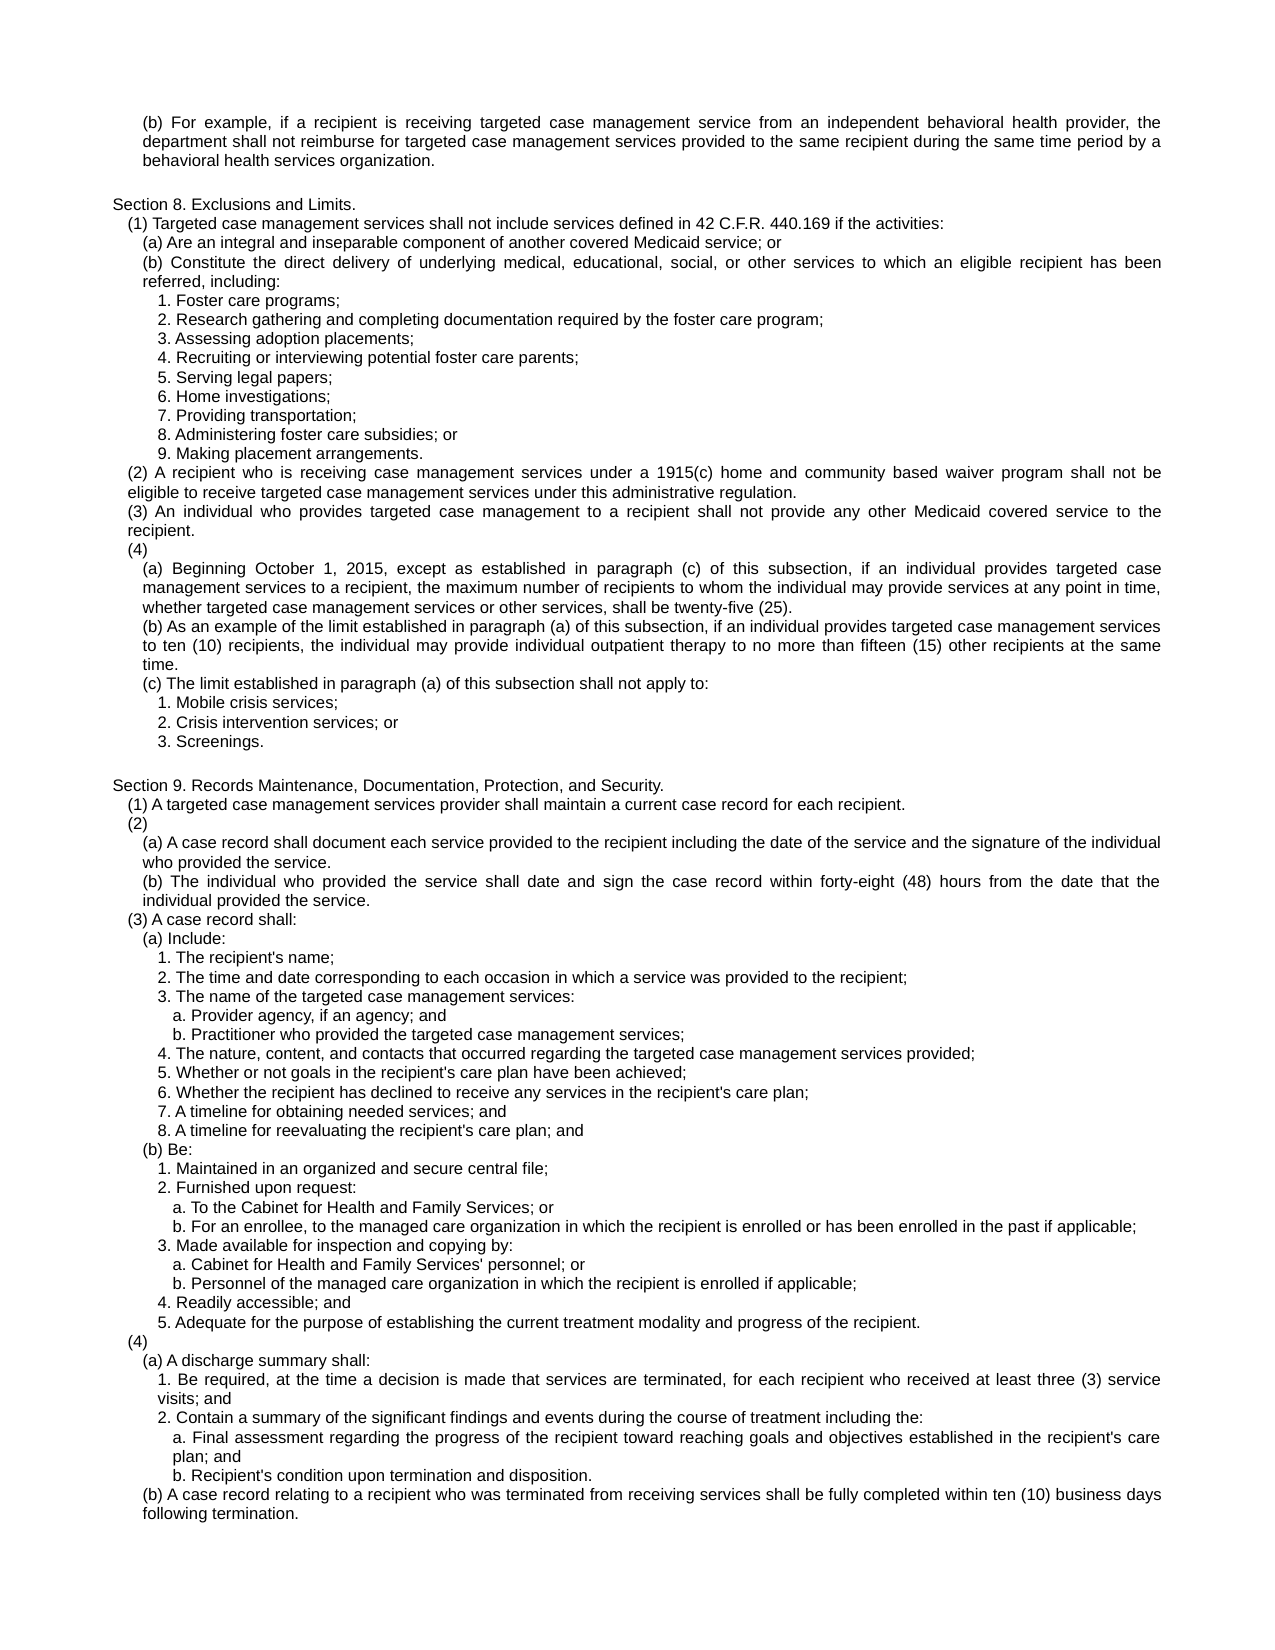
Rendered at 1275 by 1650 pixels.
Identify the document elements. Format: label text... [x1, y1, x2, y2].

text 3. Made available for inspection and copying by: [157, 1236, 1162, 1255]
text 8. A timeline for reevaluating the recipient's care plan; and [157, 1121, 1162, 1140]
text 1. Be required, at the time a decision is made that services are terminated, for each recipient who received at least three (3) service visits; and [157, 1370, 1162, 1408]
text 8. Administering foster care subsidies; or [157, 425, 1162, 444]
text 7. Providing transportation; [157, 406, 1162, 425]
text (b) Be: [142, 1140, 1162, 1159]
text (a) Include: [142, 929, 1162, 948]
text Section 9. Records Maintenance, Documentation, Protection, and Security. [112, 776, 1162, 795]
text (c) The limit established in paragraph (a) of this subsection shall not apply to: [142, 674, 1162, 693]
text 6. Whether the recipient has declined to receive any services in the recipient's care plan; [157, 1082, 1162, 1102]
text 1. The recipient's name; [157, 948, 1162, 967]
text a. Cabinet for Health and Family Services' personnel; or [172, 1255, 1162, 1274]
text (3) An individual who provides targeted case management to a recipient shall not provide any other Medicaid covered service to the recipient. [127, 502, 1162, 540]
text 1. Foster care programs; [157, 291, 1162, 310]
text 3. The name of the targeted case management services: [157, 987, 1162, 1006]
text 5. Serving legal papers; [157, 367, 1162, 387]
text 2. Furnished upon request: [157, 1178, 1162, 1197]
text (2) A recipient who is receiving case management services under a 1915(c) home and community based waiver program shall not be eligible to receive targeted case management services under this administrative regulation. [127, 463, 1162, 502]
text 9. Making placement arrangements. [157, 444, 1162, 463]
text a. Final assessment regarding the progress of the recipient toward reaching goals and objectives established in the recipient's care plan; and [172, 1427, 1162, 1466]
text (a) A discharge summary shall: [142, 1351, 1162, 1370]
text (b) A case record relating to a recipient who was terminated from receiving services shall be fully completed within ten (10) business days following termination. [142, 1485, 1162, 1523]
text b. Practitioner who provided the targeted case management services; [172, 1025, 1162, 1044]
text (a) Beginning October 1, 2015, except as established in paragraph (c) of this subsection, if an individual provides targeted case management services to a recipient, the maximum number of recipients to whom the individual may provide services at any point in time, whether targeted case management services or other services, shall be twenty-five (25). [142, 559, 1162, 617]
text (a) A case record shall document each service provided to the recipient including the date of the service and the signature of the individual who provided the service. [142, 833, 1162, 872]
text 4. Recruiting or interviewing potential foster care parents; [157, 348, 1162, 367]
text Section 8. Exclusions and Limits. [112, 195, 1162, 214]
text 3. Assessing adoption placements; [157, 329, 1162, 348]
text (b) As an example of the limit established in paragraph (a) of this subsection, if an individual provides targeted case management services to ten (10) recipients, the individual may provide individual outpatient therapy to no more than fifteen (15) other recipients at the same time. [142, 617, 1162, 674]
text (a) Are an integral and inseparable component of another covered Medicaid service; or [142, 233, 1162, 252]
text (3) A case record shall: [127, 910, 1162, 929]
text 6. Home investigations; [157, 387, 1162, 406]
text 3. Screenings. [157, 732, 1162, 751]
text (2) [127, 814, 1162, 833]
text 1. Mobile crisis services; [157, 693, 1162, 712]
text a. To the Cabinet for Health and Family Services; or [172, 1197, 1162, 1217]
text b. For an enrollee, to the managed care organization in which the recipient is enrolled or has been enrolled in the past if applicable; [172, 1217, 1162, 1236]
text b. Recipient's condition upon termination and disposition. [172, 1466, 1162, 1485]
text 4. The nature, content, and contacts that occurred regarding the targeted case management services provided; [157, 1044, 1162, 1063]
text 7. A timeline for obtaining needed services; and [157, 1102, 1162, 1121]
text b. Personnel of the managed care organization in which the recipient is enrolled if applicable; [172, 1274, 1162, 1293]
text (b) The individual who provided the service shall date and sign the case record within forty-eight (48) hours from the date that the individual provided the service. [142, 872, 1162, 910]
text 2. Crisis intervention services; or [157, 712, 1162, 732]
text (b) Constitute the direct delivery of underlying medical, educational, social, or other services to which an eligible recipient has been referred, including: [142, 252, 1162, 291]
text 5. Adequate for the purpose of establishing the current treatment modality and progress of the recipient. [157, 1312, 1162, 1332]
text a. Provider agency, if an agency; and [172, 1006, 1162, 1025]
text (1) Targeted case management services shall not include services defined in 42 C.F.R. 440.169 if the activities: [127, 214, 1162, 233]
text 1. Maintained in an organized and secure central file; [157, 1159, 1162, 1178]
text (b) For example, if a recipient is receiving targeted case management service from an independent behavioral health provider, the department shall not reimburse for targeted case management services provided to the same recipient during the same time period by a behavioral health services organization. [142, 112, 1162, 170]
text 2. The time and date corresponding to each occasion in which a service was provided to the recipient; [157, 967, 1162, 987]
text (4) [127, 1332, 1162, 1351]
text 4. Readily accessible; and [157, 1293, 1162, 1312]
text 2. Research gathering and completing documentation required by the foster care program; [157, 310, 1162, 329]
text 2. Contain a summary of the significant findings and events during the course of treatment including the: [157, 1408, 1162, 1427]
text (4) [127, 540, 1162, 559]
text (1) A targeted case management services provider shall maintain a current case record for each recipient. [127, 795, 1162, 814]
text 5. Whether or not goals in the recipient's care plan have been achieved; [157, 1063, 1162, 1082]
